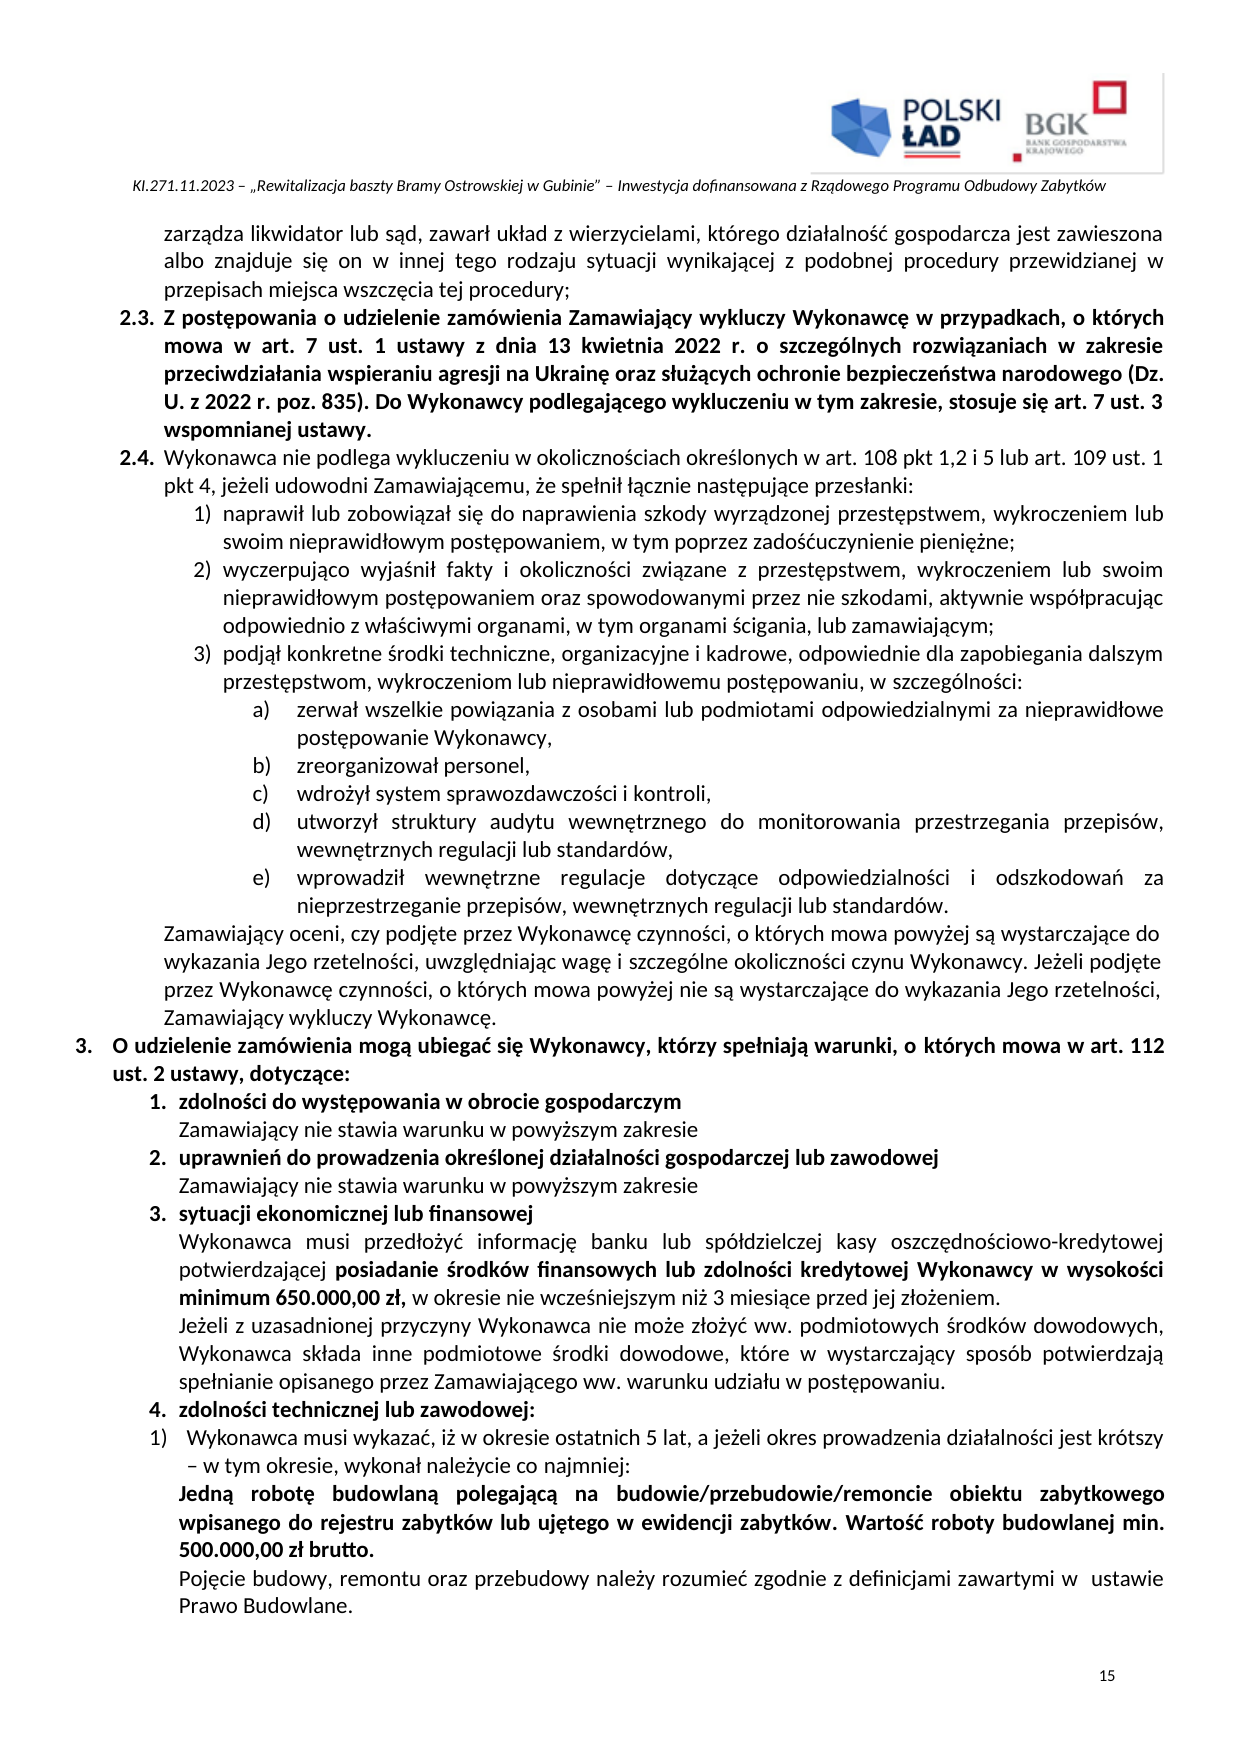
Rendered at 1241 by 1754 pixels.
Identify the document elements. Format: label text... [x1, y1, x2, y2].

list O udzielenie zamówienia mogą ubiegać się Wykonawcy, którzy spełniają warunki, o których mowa w art. 112 ust. 2 ustawy, dotyczące: [75, 1031, 1165, 1087]
text Jedną robotę budowlaną polegającą na budowie/przebudowie/remoncie obiektu zabytkowego wpisanego do rejestru zabytków lub ujętego w ewidencji zabytków. Wartość roboty budowlanej min. 500.000,00 zł brutto. [178, 1479, 1165, 1564]
list zdolności do występowania w obrocie gospodarczym [149, 1087, 1165, 1115]
text c) wdrożył system sprawozdawczości i kontroli, [252, 779, 1165, 807]
text Pojęcie budowy, remontu oraz przebudowy należy rozumieć zgodnie z definicjami zawartymi w ustawie Prawo Budowlane. [178, 1564, 1165, 1620]
text e) wprowadził wewnętrzne regulacje dotyczące odpowiedzialności i odszkodowań za nieprzestrzeganie przepisów, wewnętrznych regulacji lub standardów. [252, 863, 1165, 919]
list Wykonawca musi wykazać, iż w okresie ostatnich 5 lat, a jeżeli okres prowadzenia działalności jest krótszy – w tym okresie, wykonał należycie co najmniej: [149, 1423, 1165, 1479]
list Wykonawca musi przedłożyć informację banku lub spółdzielczej kasy oszczędnościowo-kredytowej potwierdzającej posiadanie środków finansowych lub zdolności kredytowej Wykonawcy w wysokości minimum 650.000,00 zł, w okresie nie wcześniejszym niż 3 miesiące przed jej złożeniem. [178, 1227, 1165, 1311]
list uprawnień do prowadzenia określonej działalności gospodarczej lub zawodowej [149, 1143, 1165, 1171]
picture [810, 73, 1166, 176]
text Zamawiający nie stawia warunku w powyższym zakresie [75, 1115, 1165, 1143]
list Jeżeli z uzasadnionej przyczyny Wykonawca nie może złożyć ww. podmiotowych środków dowodowych, Wykonawca składa inne podmiotowe środki dowodowe, które w wystarczający sposób potwierdzają spełnianie opisanego przez Zamawiającego ww. warunku udziału w postępowaniu. [178, 1311, 1165, 1396]
text b) zreorganizował personel, [252, 751, 1165, 779]
text Zamawiający oceni, czy podjęte przez Wykonawcę czynności, o których mowa powyżej są wystarczające do wykazania Jego rzetelności, uwzględniając wagę i szczególne okoliczności czynu Wykonawcy. Jeżeli podjęte przez Wykonawcę czynności, o których mowa powyżej nie są wystarczające do wykazania Jego rzetelności, Zamawiający wykluczy Wykonawcę. [164, 919, 1162, 1031]
list Wykonawca nie podlega wykluczeniu w okolicznościach określonych w art. 108 pkt 1,2 i 5 lub art. 109 ust. 1 pkt 4, jeżeli udowodni Zamawiającemu, że spełnił łącznie następujące przesłanki: [119, 443, 1165, 499]
list zdolności technicznej lub zawodowej: [149, 1396, 1165, 1423]
text a) zerwał wszelkie powiązania z osobami lub podmiotami odpowiedzialnymi za nieprawidłowe postępowanie Wykonawcy, [252, 695, 1165, 751]
text 3) podjął konkretne środki techniczne, organizacyjne i kadrowe, odpowiednie dla zapobiegania dalszym przestępstwom, wykroczeniom lub nieprawidłowemu postępowaniu, w szczególności: [193, 639, 1165, 695]
list Z postępowania o udzielenie zamówienia Zamawiający wykluczy Wykonawcę w przypadkach, o których mowa w art. 7 ust. 1 ustawy z dnia 13 kwietnia 2022 r. o szczególnych rozwiązaniach w zakresie przeciwdziałania wspieraniu agresji na Ukrainę oraz służących ochronie bezpieczeństwa narodowego (Dz. U. z 2022 r. poz. 835). Do Wykonawcy podlegającego wykluczeniu w tym zakresie, stosuje się art. 7 ust. 3 wspomnianej ustawy. [119, 303, 1165, 443]
text 2) wyczerpująco wyjaśnił fakty i okoliczności związane z przestępstwem, wykroczeniem lub swoim nieprawidłowym postępowaniem oraz spowodowanymi przez nie szkodami, aktywnie współpracując odpowiednio z właściwymi organami, w tym organami ścigania, lub zamawiającym; [193, 555, 1165, 639]
text Zamawiający nie stawia warunku w powyższym zakresie [149, 1171, 1165, 1199]
list sytuacji ekonomicznej lub finansowej [149, 1199, 1165, 1227]
text 1) naprawił lub zobowiązał się do naprawienia szkody wyrządzonej przestępstwem, wykroczeniem lub swoim nieprawidłowym postępowaniem, w tym poprzez zadośćuczynienie pieniężne; [193, 499, 1165, 555]
text d) utworzył struktury audytu wewnętrznego do monitorowania przestrzegania przepisów, wewnętrznych regulacji lub standardów, [252, 807, 1165, 863]
